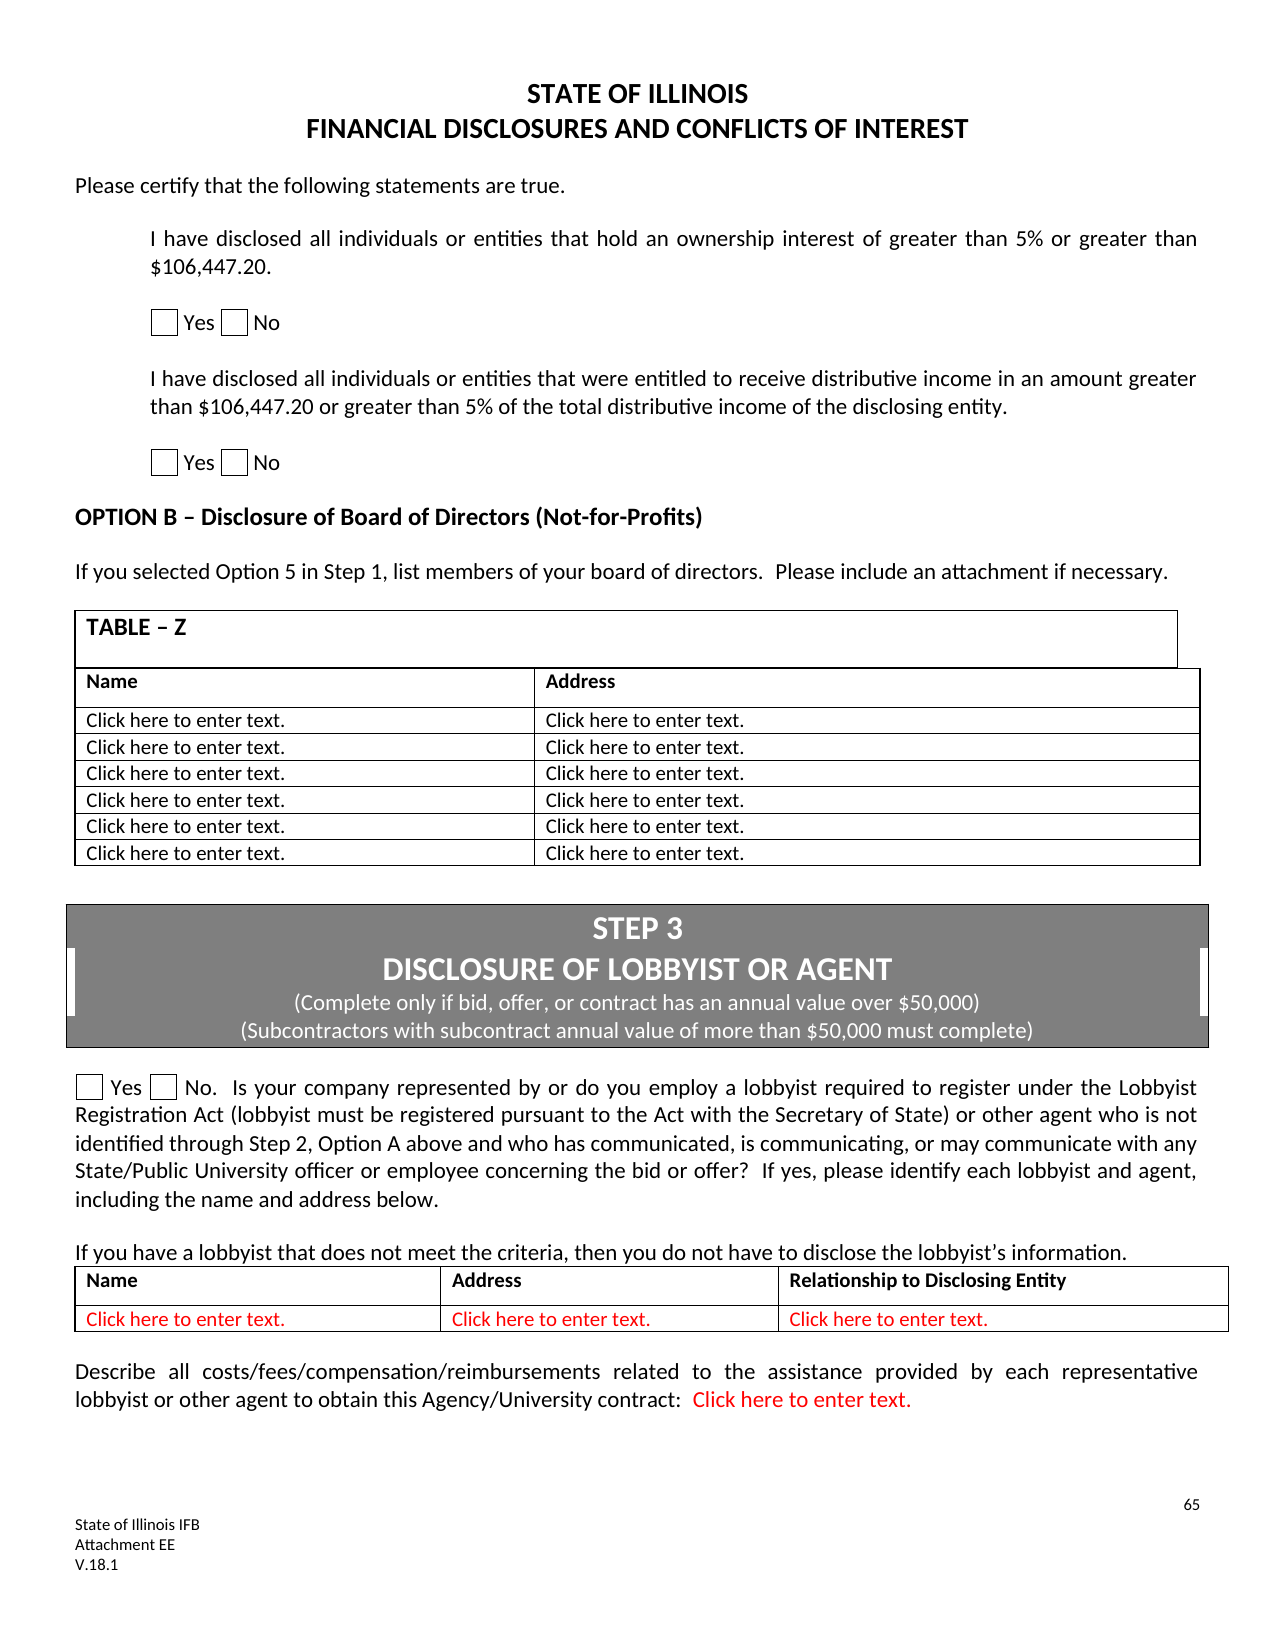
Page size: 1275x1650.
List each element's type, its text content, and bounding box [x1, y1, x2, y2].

table_header Address [441, 1267, 778, 1305]
text I have disclosed all individuals or entities that were entitled to receive distributive income in an amount greater than $106,447.20 or greater than 5% of the total distributive income of the disclosing entity. [150, 364, 1200, 420]
text Yes No [75, 308, 1200, 336]
text DISCLOSURE OF LOBBYIST OR AGENT [75, 948, 1200, 988]
table_header Name [76, 1267, 440, 1305]
text (Subcontractors with subcontract annual value of more than $50,000 must complete) [67, 1013, 1208, 1047]
text If you have a lobbyist that does not meet the criteria, then you do not have to disclose the lobbyist’s information. [75, 1238, 1200, 1266]
text If you selected Option 5 in Step 1, list members of your board of directors. Please include an attachment if necessary. [75, 557, 1200, 585]
table_header Relationship to Disclosing Entity [779, 1267, 1228, 1305]
table_header Name [76, 669, 534, 707]
text Please certify that the following statements are true. [75, 171, 1200, 199]
text (Complete only if bid, offer, or contract has an annual value over $50,000) [75, 988, 1200, 1013]
text Yes No [75, 448, 1200, 476]
text I have disclosed all individuals or entities that hold an ownership interest of greater than 5% or greater than $106,447.20. [150, 224, 1200, 280]
text Yes No. Is your company represented by or do you employ a lobbyist required to register under the Lobbyist Registration Act (lobbyist must be registered pursuant to the Act with the Secretary of State) or other agent who is not identified through Step 2, Option A above and who has communicated, is communicating, or may communicate with any State/Public University officer or employee concerning the bid or offer? If yes, please identify each lobbyist and agent, including the name and address below. [75, 1073, 1200, 1213]
text OPTION B – Disclosure of Board of Directors (Not-for-Profits) [75, 501, 1200, 532]
table_header Address [535, 669, 1199, 707]
text Describe all costs/fees/compensation/reimbursements related to the assistance provided by each representative lobbyist or other agent to obtain this Agency/University contract: [75, 1357, 1200, 1413]
table_header TABLE – Z [76, 611, 1177, 667]
table_cell [76, 1306, 440, 1331]
table_cell [441, 1306, 778, 1331]
table_cell [779, 1306, 1228, 1331]
text STEP 3 [67, 905, 1208, 948]
